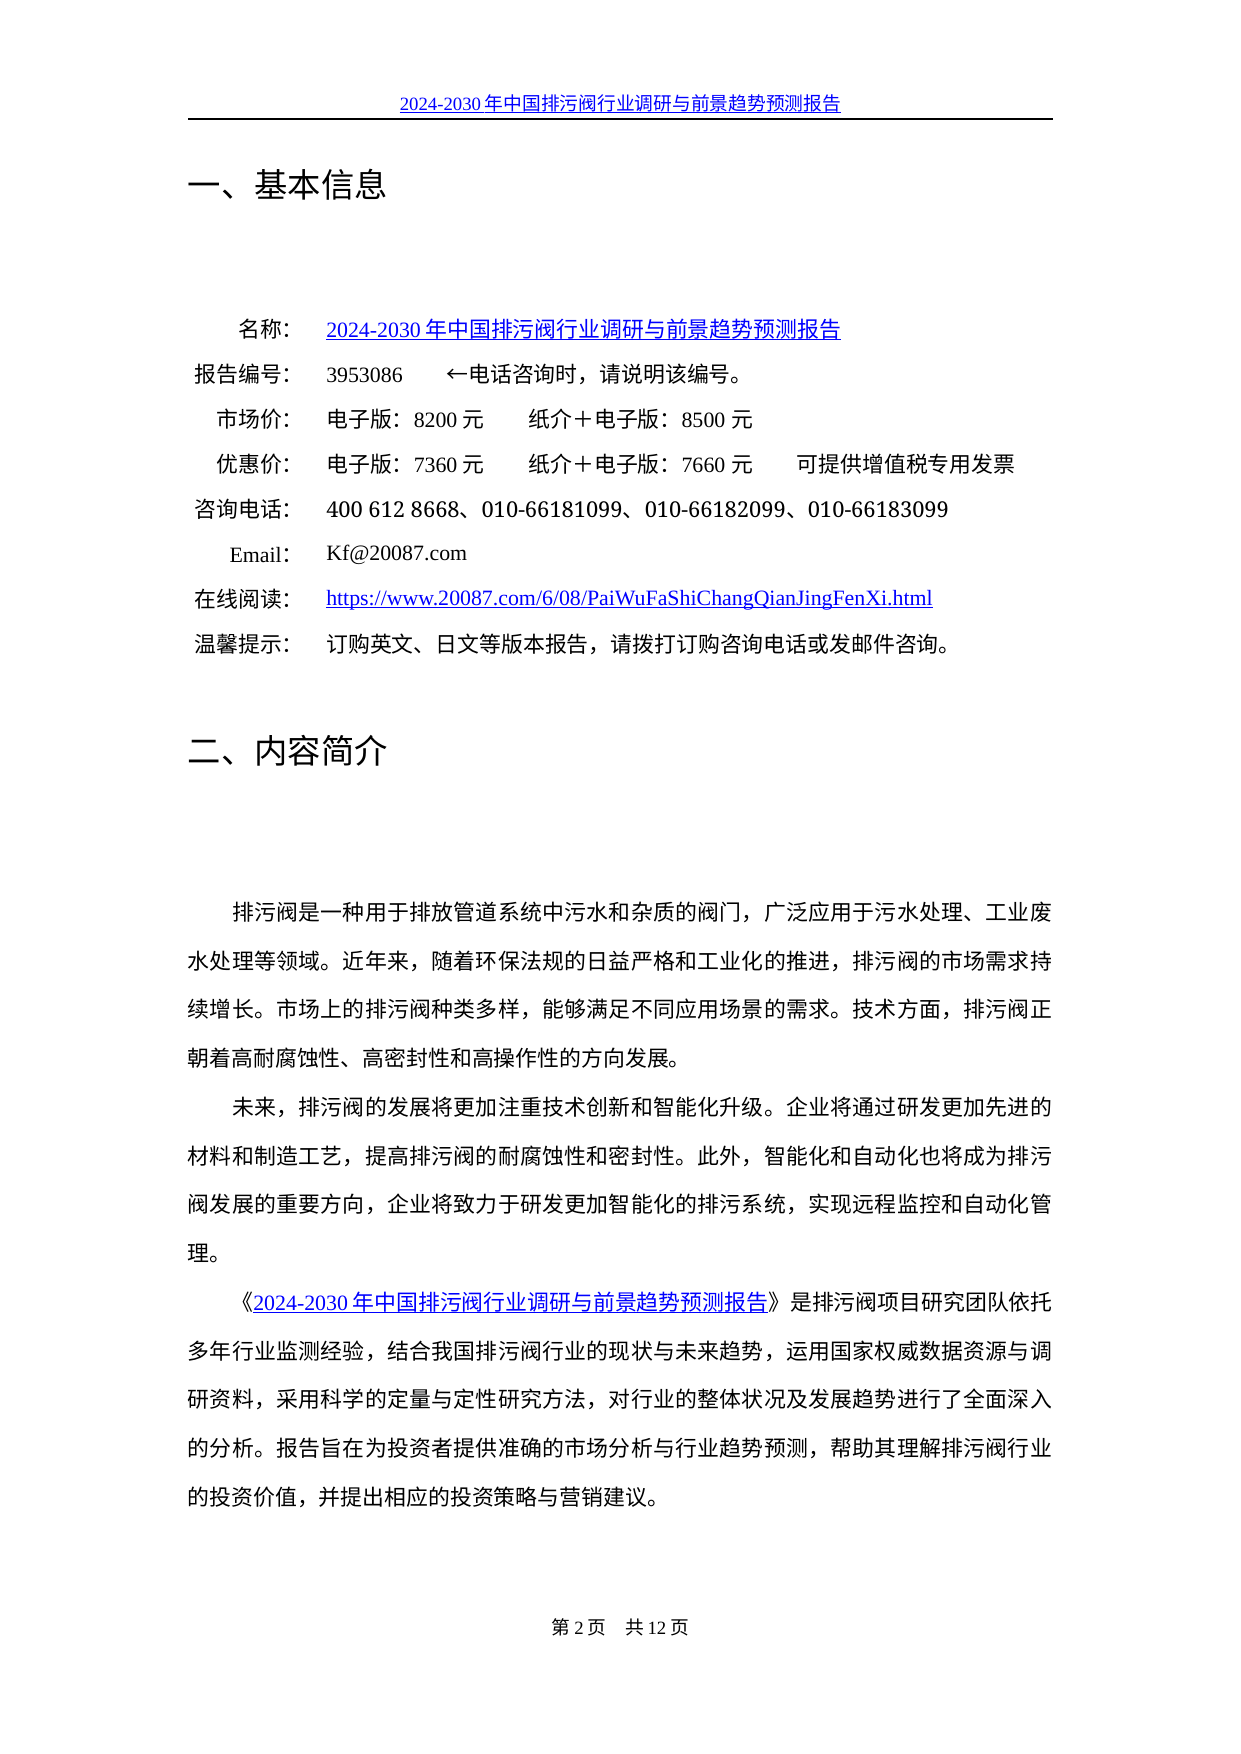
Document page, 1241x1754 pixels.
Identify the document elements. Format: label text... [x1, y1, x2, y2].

table_cell 报告编号： [167, 357, 315, 402]
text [187, 894, 1053, 1512]
table_cell 400 612 8668、010-66181099、010-66182099、010-66183099 [315, 492, 1073, 537]
table_header 2024-2030年中国排污阀行业调研与前景趋势预测报告 [315, 312, 1073, 357]
table_cell 电子版：8200 元 纸介＋电子版：8500 元 [315, 402, 1073, 447]
table_cell 咨询电话： [167, 492, 315, 537]
table_cell [315, 582, 1073, 627]
table_cell Kf@20087.com [315, 537, 1073, 582]
table_cell 优惠价： [167, 447, 315, 492]
title 二、内容简介 [187, 717, 1053, 782]
table_header 名称： [167, 312, 315, 357]
title 一、基本信息 [187, 150, 1053, 215]
table_cell 在线阅读： [167, 582, 315, 627]
table_cell 温馨提示： [167, 627, 315, 672]
table_cell 订购英文、日文等版本报告，请拨打订购咨询电话或发邮件咨询。 [315, 627, 1073, 672]
table_cell Email： [167, 537, 315, 582]
table_cell 市场价： [167, 402, 315, 447]
table_cell 3953086 ←电话咨询时，请说明该编号。 [315, 357, 1073, 402]
table_cell 电子版：7360 元 纸介＋电子版：7660 元 可提供增值税专用发票 [315, 447, 1073, 492]
